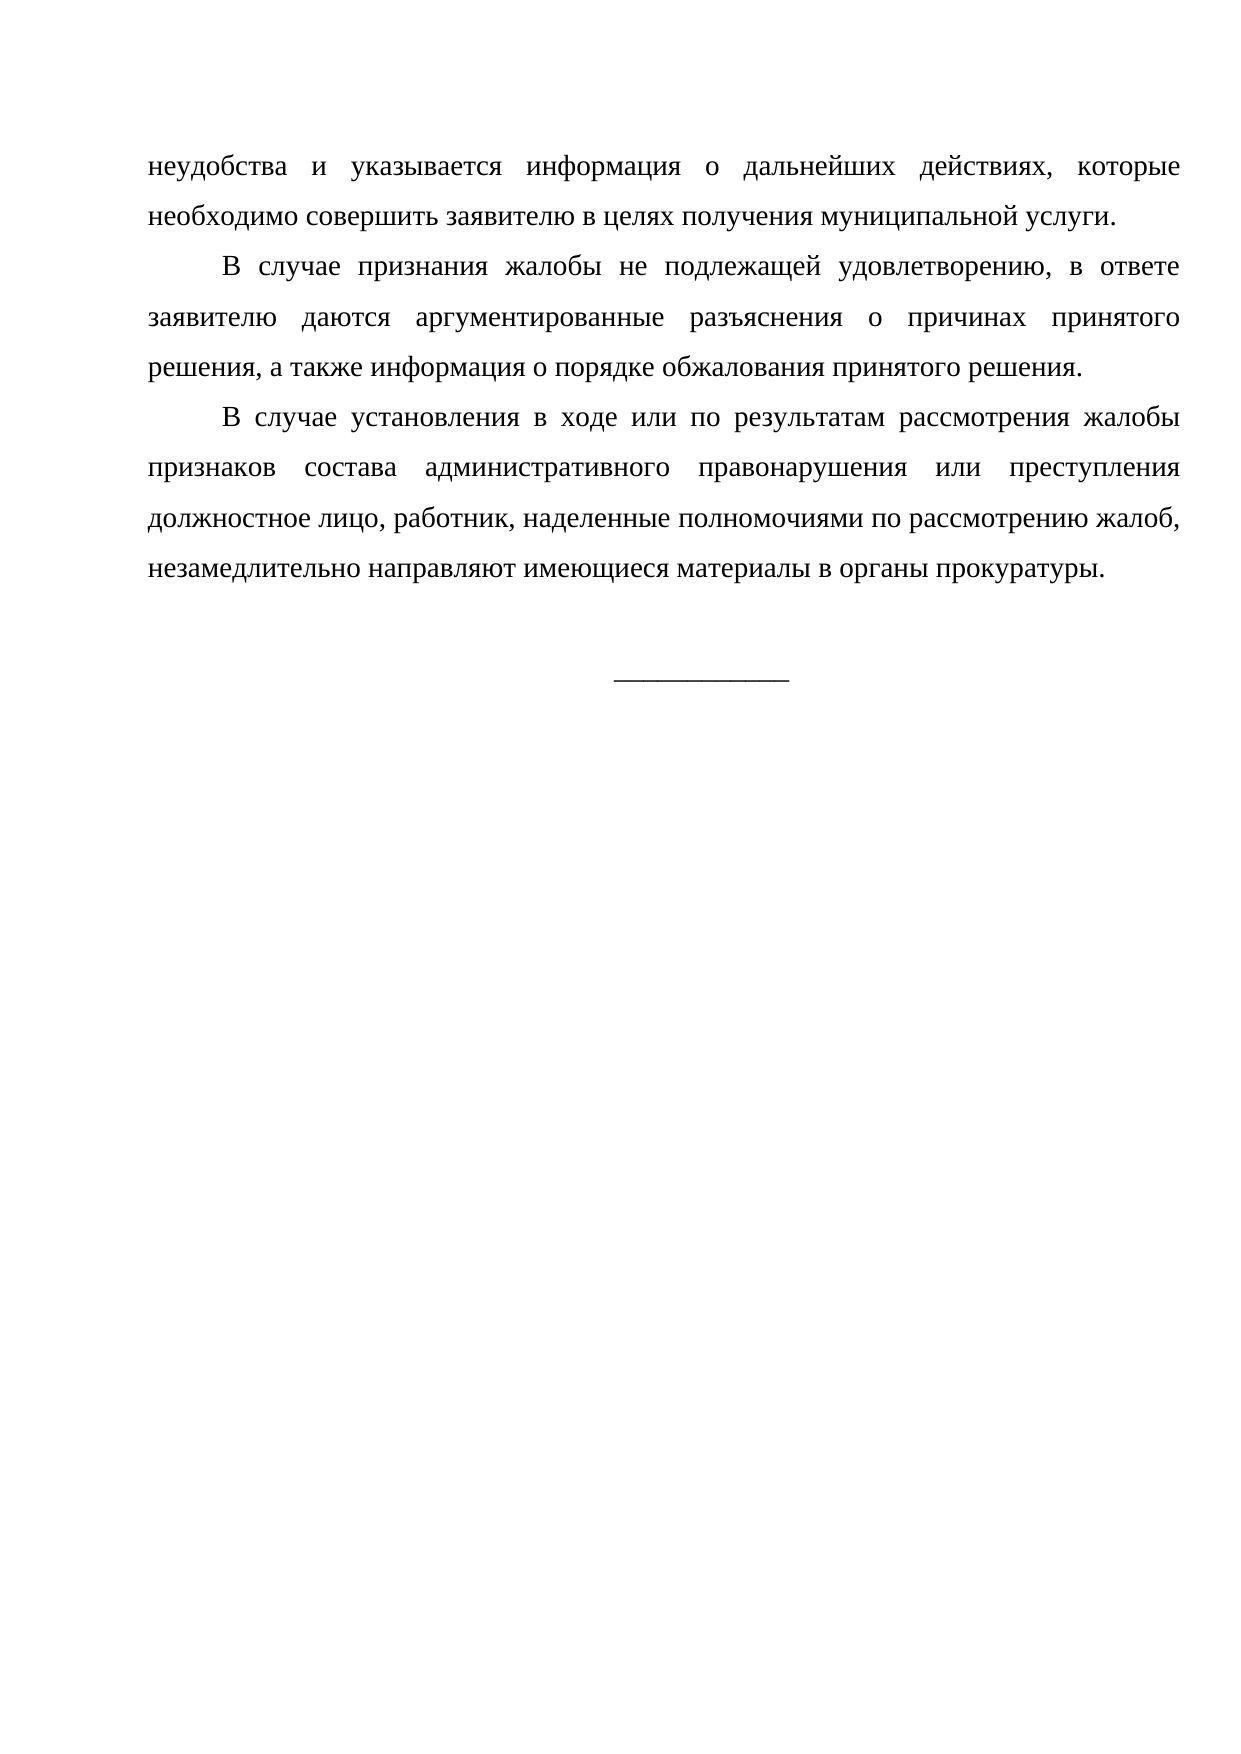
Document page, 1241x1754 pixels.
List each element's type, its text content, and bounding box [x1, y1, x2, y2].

text В случае признания жалобы не подлежащей удовлетворению, в ответе заявителю даются аргументированные разъяснения о причинах принятого решения, а также информация о порядке обжалования принятого решения. [148, 248, 1181, 382]
text В случае установления в ходе или по результатам рассмотрения жалобы признаков состава административного правонарушения или преступления должностное лицо, работник, наделенные полномочиями по рассмотрению жалоб, незамедлительно направляют имеющиеся материалы в органы прокуратуры. [148, 399, 1181, 584]
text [148, 148, 1181, 232]
text ____________ [148, 651, 1181, 684]
